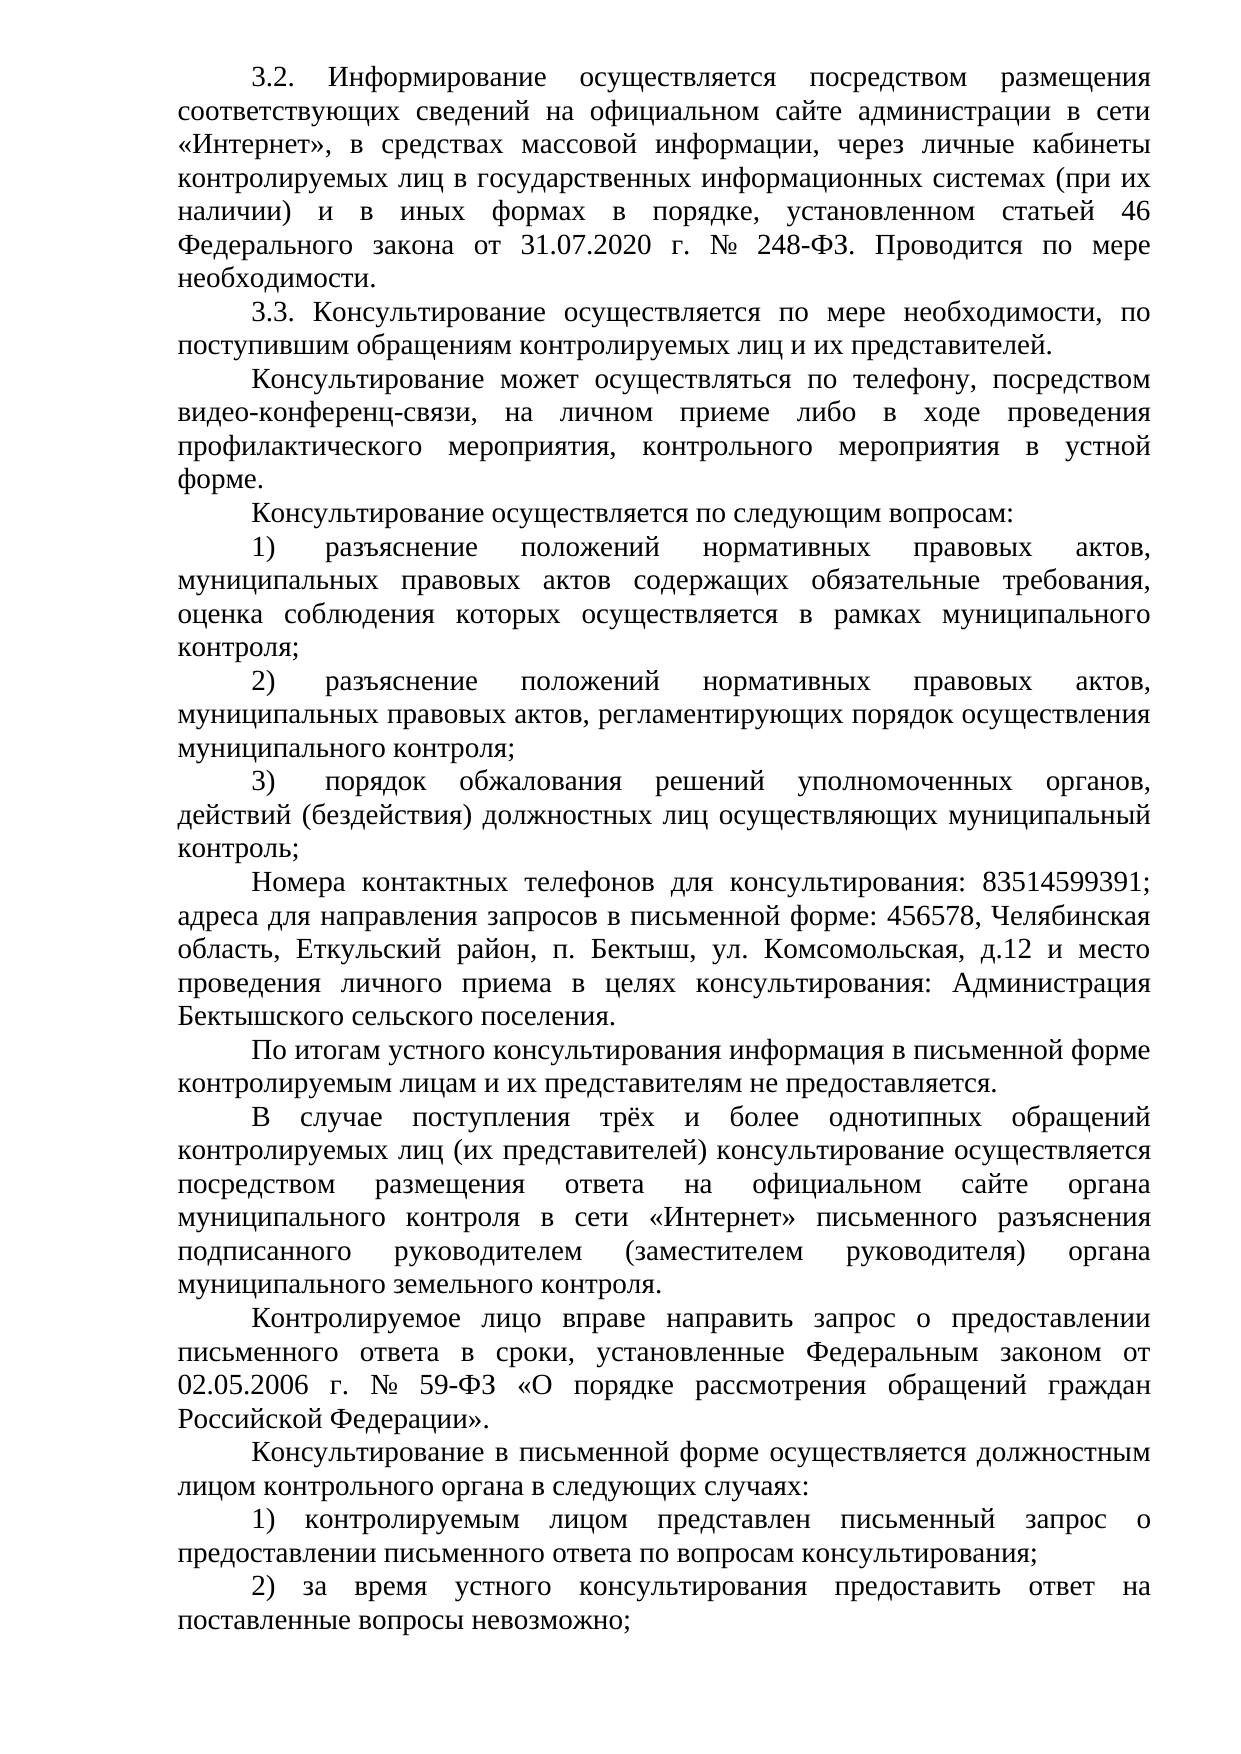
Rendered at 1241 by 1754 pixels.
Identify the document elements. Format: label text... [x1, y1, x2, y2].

text По итогам устного консультирования информация в письменной форме контролируемым лицам и их представителям не предоставляется. [177, 1032, 1152, 1099]
text Контролируемое лицо вправе направить запрос о предоставлении письменного ответа в сроки, установленные Федеральным законом от 02.05.2006 г. № 59-ФЗ «О порядке рассмотрения обращений граждан Российской Федерации». [177, 1300, 1152, 1434]
text Консультирование осуществляется по следующим вопросам: [177, 495, 1152, 529]
list порядок обжалования решений уполномоченных органов, действий (бездействия) должностных лиц осуществляющих муниципальный контроль; [177, 763, 1152, 864]
text 2) за время устного консультирования предоставить ответ на поставленные вопросы невозможно; [177, 1568, 1152, 1636]
text 3.3. Консультирование осуществляется по мере необходимости, по поступившим обращениям контролируемых лиц и их представителей. [177, 294, 1152, 361]
list разъяснение положений нормативных правовых актов, муниципальных правовых актов, регламентирующих порядок осуществления муниципального контроля; [177, 663, 1152, 763]
text В случае поступления трёх и более однотипных обращений контролируемых лиц (их представителей) консультирование осуществляется посредством размещения ответа на официальном сайте органа муниципального контроля в сети «Интернет» письменного разъяснения подписанного руководителем (заместителем руководителя) органа муниципального земельного контроля. [177, 1099, 1152, 1300]
text 3.2. Информирование осуществляется посредством размещения соответствующих сведений на официальном сайте администрации в сети «Интернет», в средствах массовой информации, через личные кабинеты контролируемых лиц в государственных информационных системах (при их наличии) и в иных формах в порядке, установленном статьей 46 Федерального закона от 31.07.2020 г. № 248-ФЗ. Проводится по мере необходимости. [177, 59, 1152, 294]
text Номера контактных телефонов для консультирования: 83514599391; адреса для направления запросов в письменной форме: 456578, Челябинская область, Еткульский район, п. Бектыш, ул. Комсомольская, д.12 и место проведения личного приема в целях консультирования: Администрация Бектышского сельского поселения. [177, 864, 1152, 1032]
text Консультирование в письменной форме осуществляется должностным лицом контрольного органа в следующих случаях: [177, 1434, 1152, 1501]
list разъяснение положений нормативных правовых актов, муниципальных правовых актов содержащих обязательные требования, оценка соблюдения которых осуществляется в рамках муниципального контроля; [177, 529, 1152, 663]
text Консультирование может осуществляться по телефону, посредством видео-конференц-связи, на личном приеме либо в ходе проведения профилактического мероприятия, контрольного мероприятия в устной форме. [177, 361, 1152, 495]
text 1) контролируемым лицом представлен письменный запрос о предоставлении письменного ответа по вопросам консультирования; [177, 1501, 1152, 1568]
